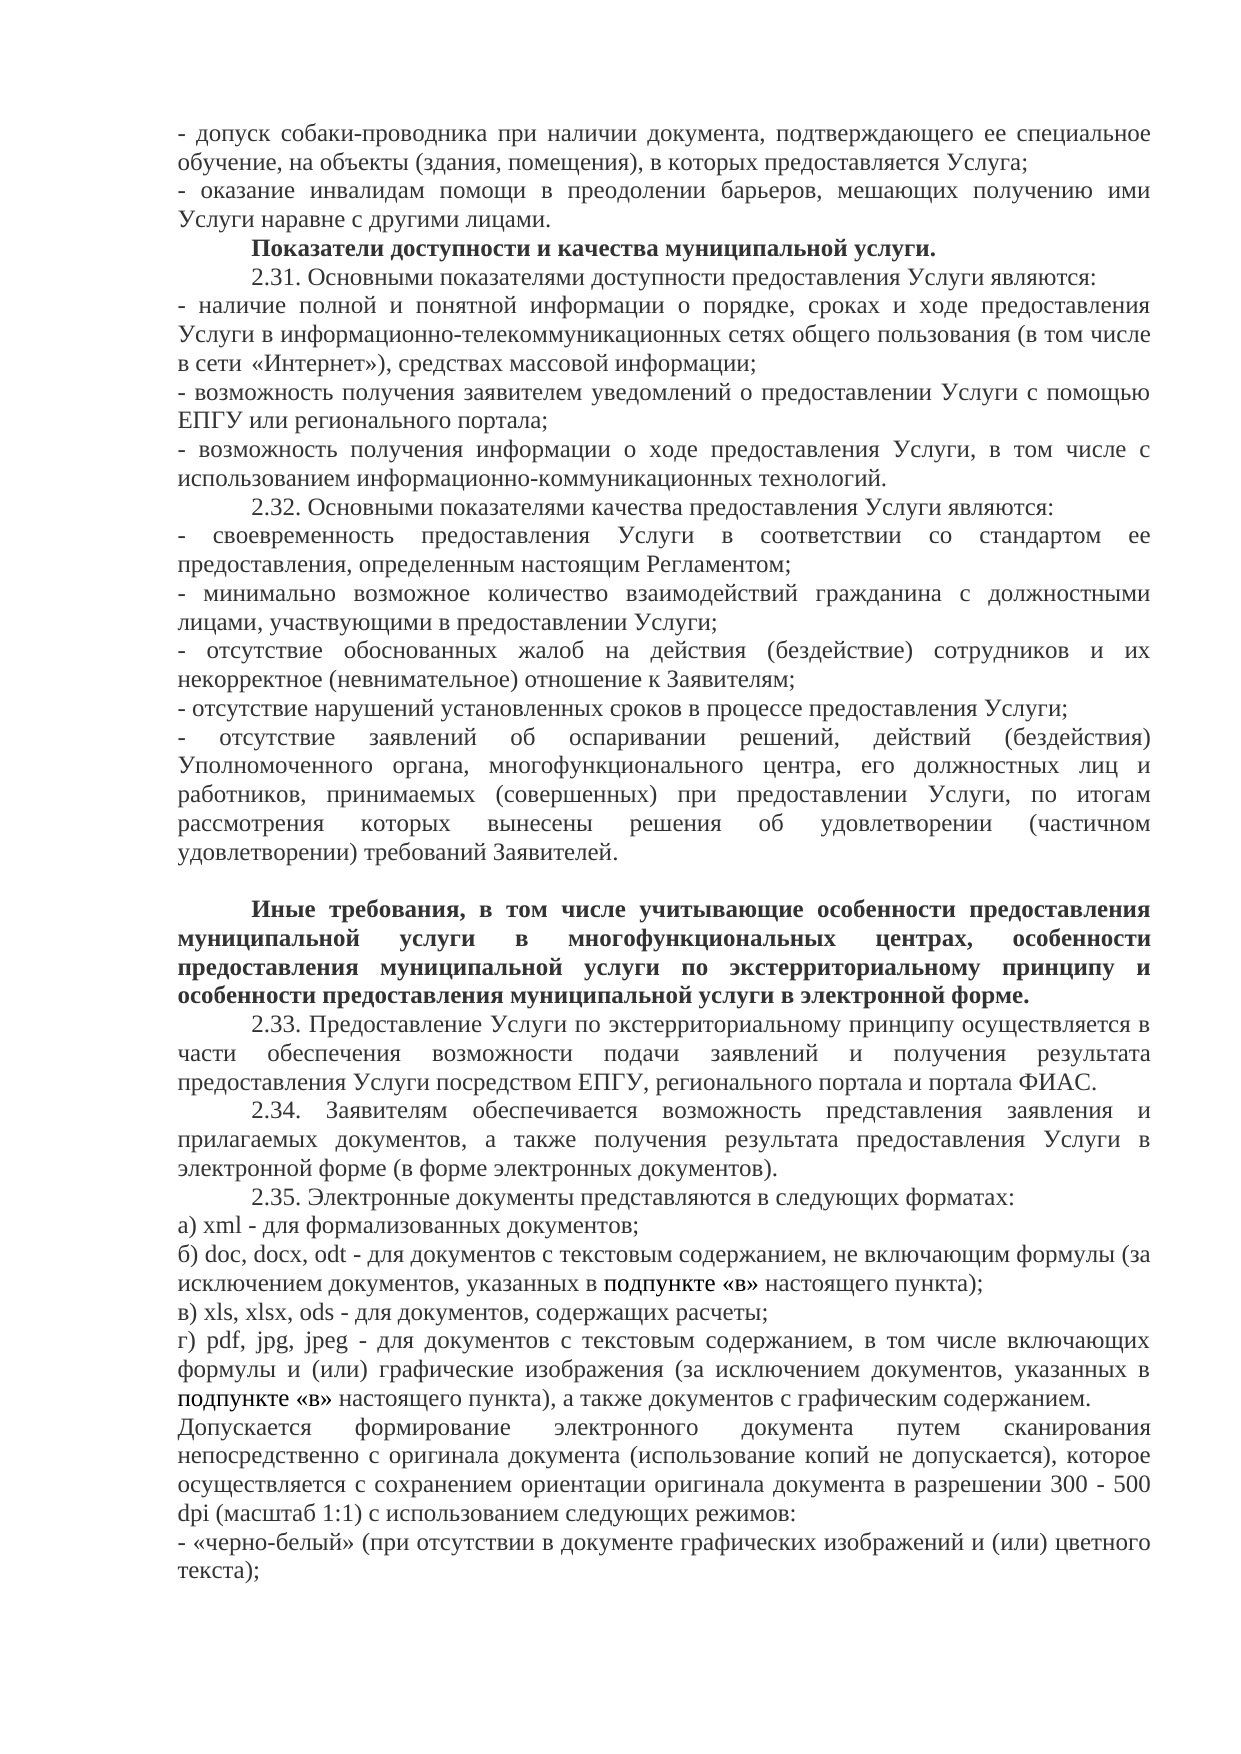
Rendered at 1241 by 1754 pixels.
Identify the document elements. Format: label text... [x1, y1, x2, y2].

text - отсутствие обоснованных жалоб на действия (бездействие) сотрудников и их некорректное (невнимательное) отношение к Заявителям; [177, 636, 1152, 693]
text Иные требования, в том числе учитывающие особенности предоставления муниципальной услуги в многофункциональных центрах, особенности предоставления муниципальной услуги по экстерриториальному принципу и особенности предоставления муниципальной услуги в электронной форме. [177, 894, 1152, 1009]
text б) doc, docx, odt - для документов с текстовым содержанием, не включающим формулы (за исключением документов, указанных в подпункте «в» настоящего пункта); [177, 1239, 1152, 1297]
text - допуск собаки-проводника при наличии документа, подтверждающего ее специальное обучение, на объекты (здания, помещения), в которых предоставляется Услуга; [177, 118, 1152, 176]
text - «черно-белый» (при отсутствии в документе графических изображений и (или) цветного текста); [177, 1527, 1152, 1584]
text 2.32. Основными показателями качества предоставления Услуги являются: [177, 492, 1152, 521]
text - отсутствие заявлений об оспаривании решений, действий (бездействия) Уполномоченного органа, многофункционального центра, его должностных лиц и работников, принимаемых (совершенных) при предоставлении Услуги, по итогам рассмотрения которых вынесены решения об удовлетворении (частичном удовлетворении) требований Заявителей. [177, 722, 1152, 866]
text Показатели доступности и качества муниципальной услуги. [177, 233, 1152, 262]
text - минимально возможное количество взаимодействий гражданина с должностными лицами, участвующими в предоставлении Услуги; [177, 578, 1152, 636]
text 2.31. Основными показателями доступности предоставления Услуги являются: [177, 262, 1152, 291]
text - наличие полной и понятной информации о порядке, сроках и ходе предоставления Услуги в информационно-телекоммуникационных сетях общего пользования (в том числе в сети «Интернет»), средствах массовой информации; [177, 291, 1152, 377]
text 2.35. Электронные документы представляются в следующих форматах: [177, 1182, 1152, 1211]
text а) xml - для формализованных документов; [177, 1211, 1152, 1239]
text - оказание инвалидам помощи в преодолении барьеров, мешающих получению ими Услуги наравне с другими лицами. [177, 176, 1152, 233]
text - отсутствие нарушений установленных сроков в процессе предоставления Услуги; [177, 693, 1152, 722]
text Допускается формирование электронного документа путем сканирования непосредственно с оригинала документа (использование копий не допускается), которое осуществляется с сохранением ориентации оригинала документа в разрешении 300 - 500 dpi (масштаб 1:1) с использованием следующих режимов: [177, 1412, 1152, 1527]
text 2.34. Заявителям обеспечивается возможность представления заявления и прилагаемых документов, а также получения результата предоставления Услуги в электронной форме (в форме электронных документов). [177, 1096, 1152, 1182]
text - возможность получения заявителем уведомлений о предоставлении Услуги с помощью ЕПГУ или регионального портала; [177, 377, 1152, 434]
text 2.33. Предоставление Услуги по экстерриториальному принципу осуществляется в части обеспечения возможности подачи заявлений и получения результата предоставления Услуги посредством ЕПГУ, регионального портала и портала ФИАС. [177, 1009, 1152, 1096]
text - возможность получения информации о ходе предоставления Услуги, в том числе с использованием информационно-коммуникационных технологий. [177, 434, 1152, 492]
text г) pdf, jpg, jpeg - для документов с текстовым содержанием, в том числе включающих формулы и (или) графические изображения (за исключением документов, указанных в подпункте «в» настоящего пункта), а также документов с графическим содержанием. [177, 1326, 1152, 1412]
text в) xls, xlsx, ods - для документов, содержащих расчеты; [177, 1297, 1152, 1326]
text - своевременность предоставления Услуги в соответствии со стандартом ее предоставления, определенным настоящим Регламентом; [177, 521, 1152, 578]
